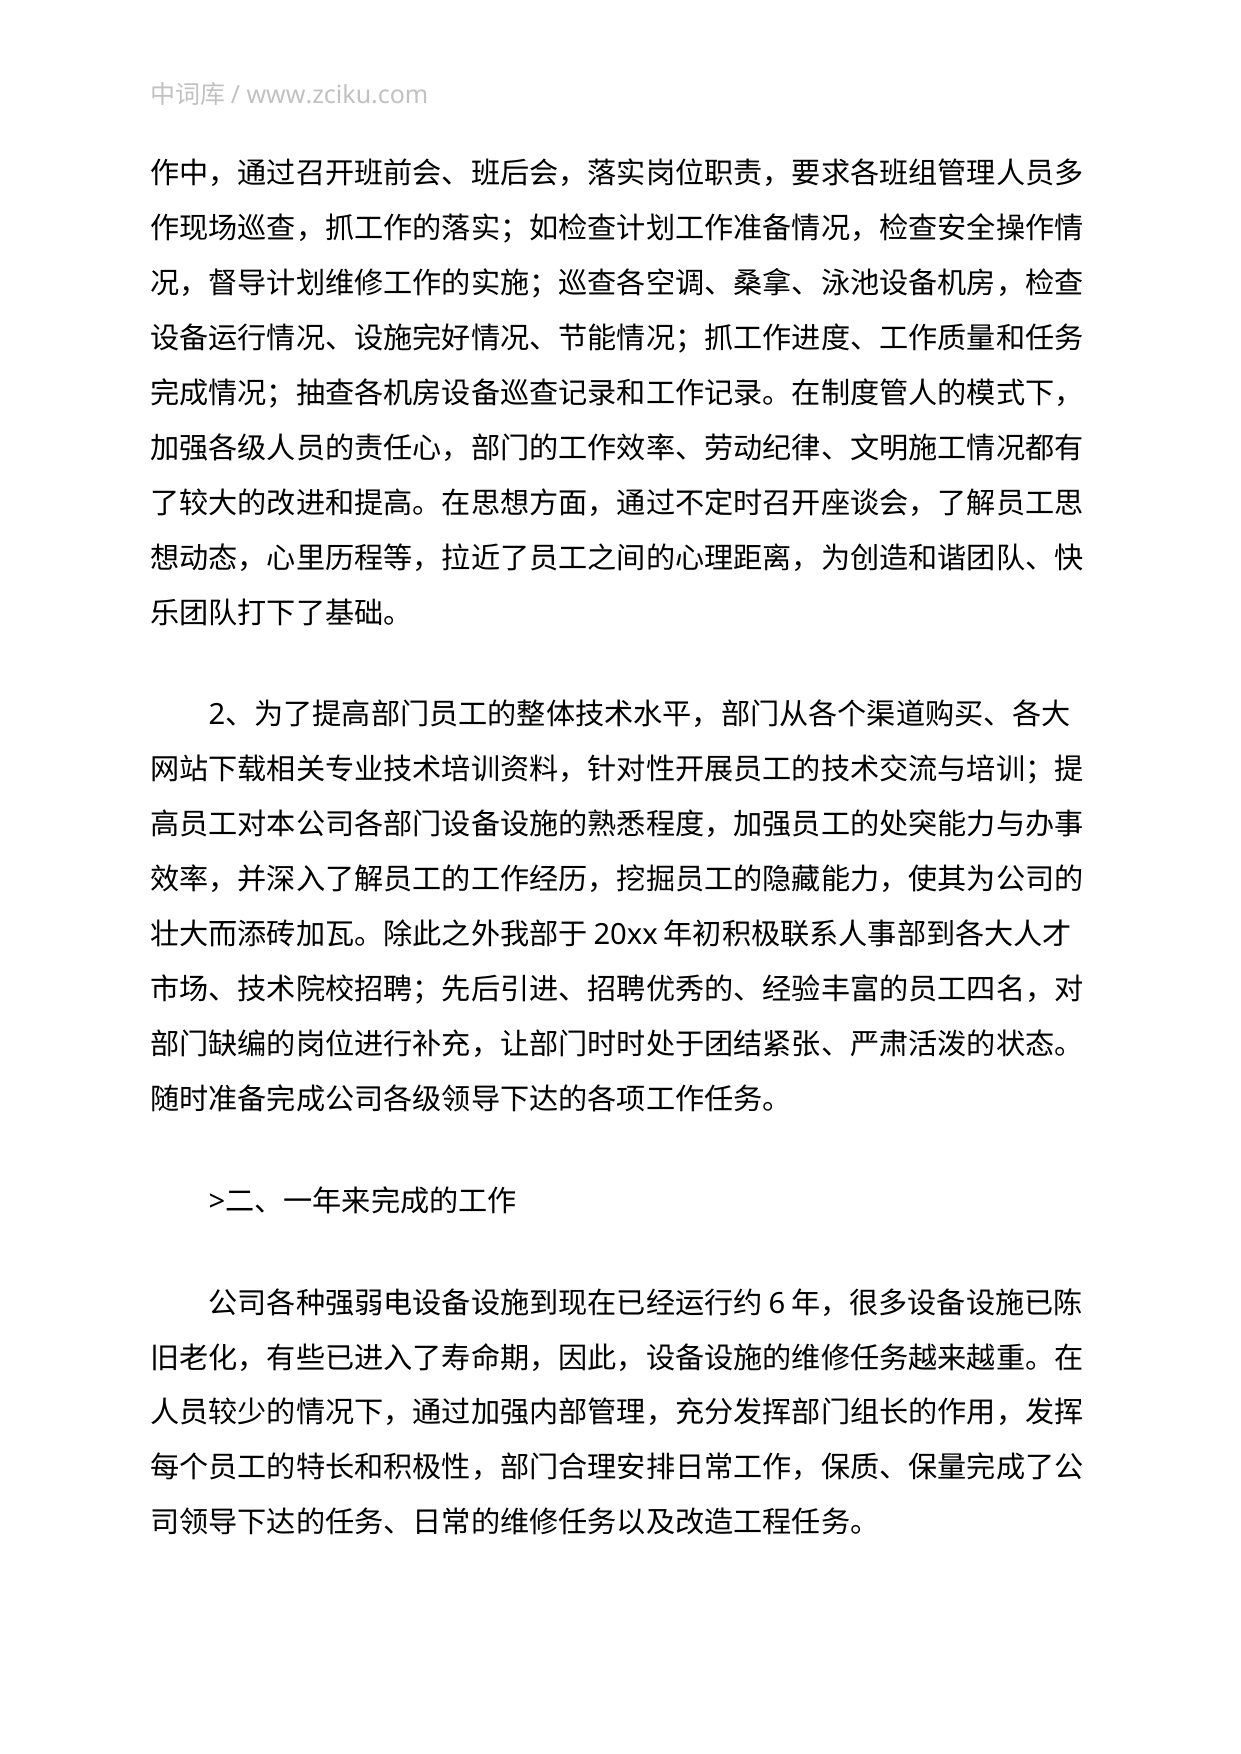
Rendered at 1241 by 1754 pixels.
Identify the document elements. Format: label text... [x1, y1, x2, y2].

text 公司各种强弱电设备设施到现在已经运行约6年，很多设备设施已陈旧老化，有些已进入了寿命期，因此，设备设施的维修任务越来越重。在人员较少的情况下，通过加强内部管理，充分发挥部门组长的作用，发挥每个员工的特长和积极性，部门合理安排日常工作，保质、保量完成了公司领导下达的任务、日常的维修任务以及改造工程任务。 [150, 1279, 1090, 1541]
text 2、为了提高部门员工的整体技术水平，部门从各个渠道购买、各大网站下载相关专业技术培训资料，针对性开展员工的技术交流与培训；提高员工对本公司各部门设备设施的熟悉程度，加强员工的处突能力与办事效率，并深入了解员工的工作经历，挖掘员工的隐藏能力，使其为公司的壮大而添砖加瓦。除此之外我部于20xx年初积极联系人事部到各大人才市场、技术院校招聘；先后引进、招聘优秀的、经验丰富的员工四名，对部门缺编的岗位进行补充，让部门时时处于团结紧张、严肃活泼的状态。随时准备完成公司各级领导下达的各项工作任务。 [150, 691, 1090, 1118]
text >二、一年来完成的工作 [150, 1177, 1090, 1219]
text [150, 150, 1090, 631]
